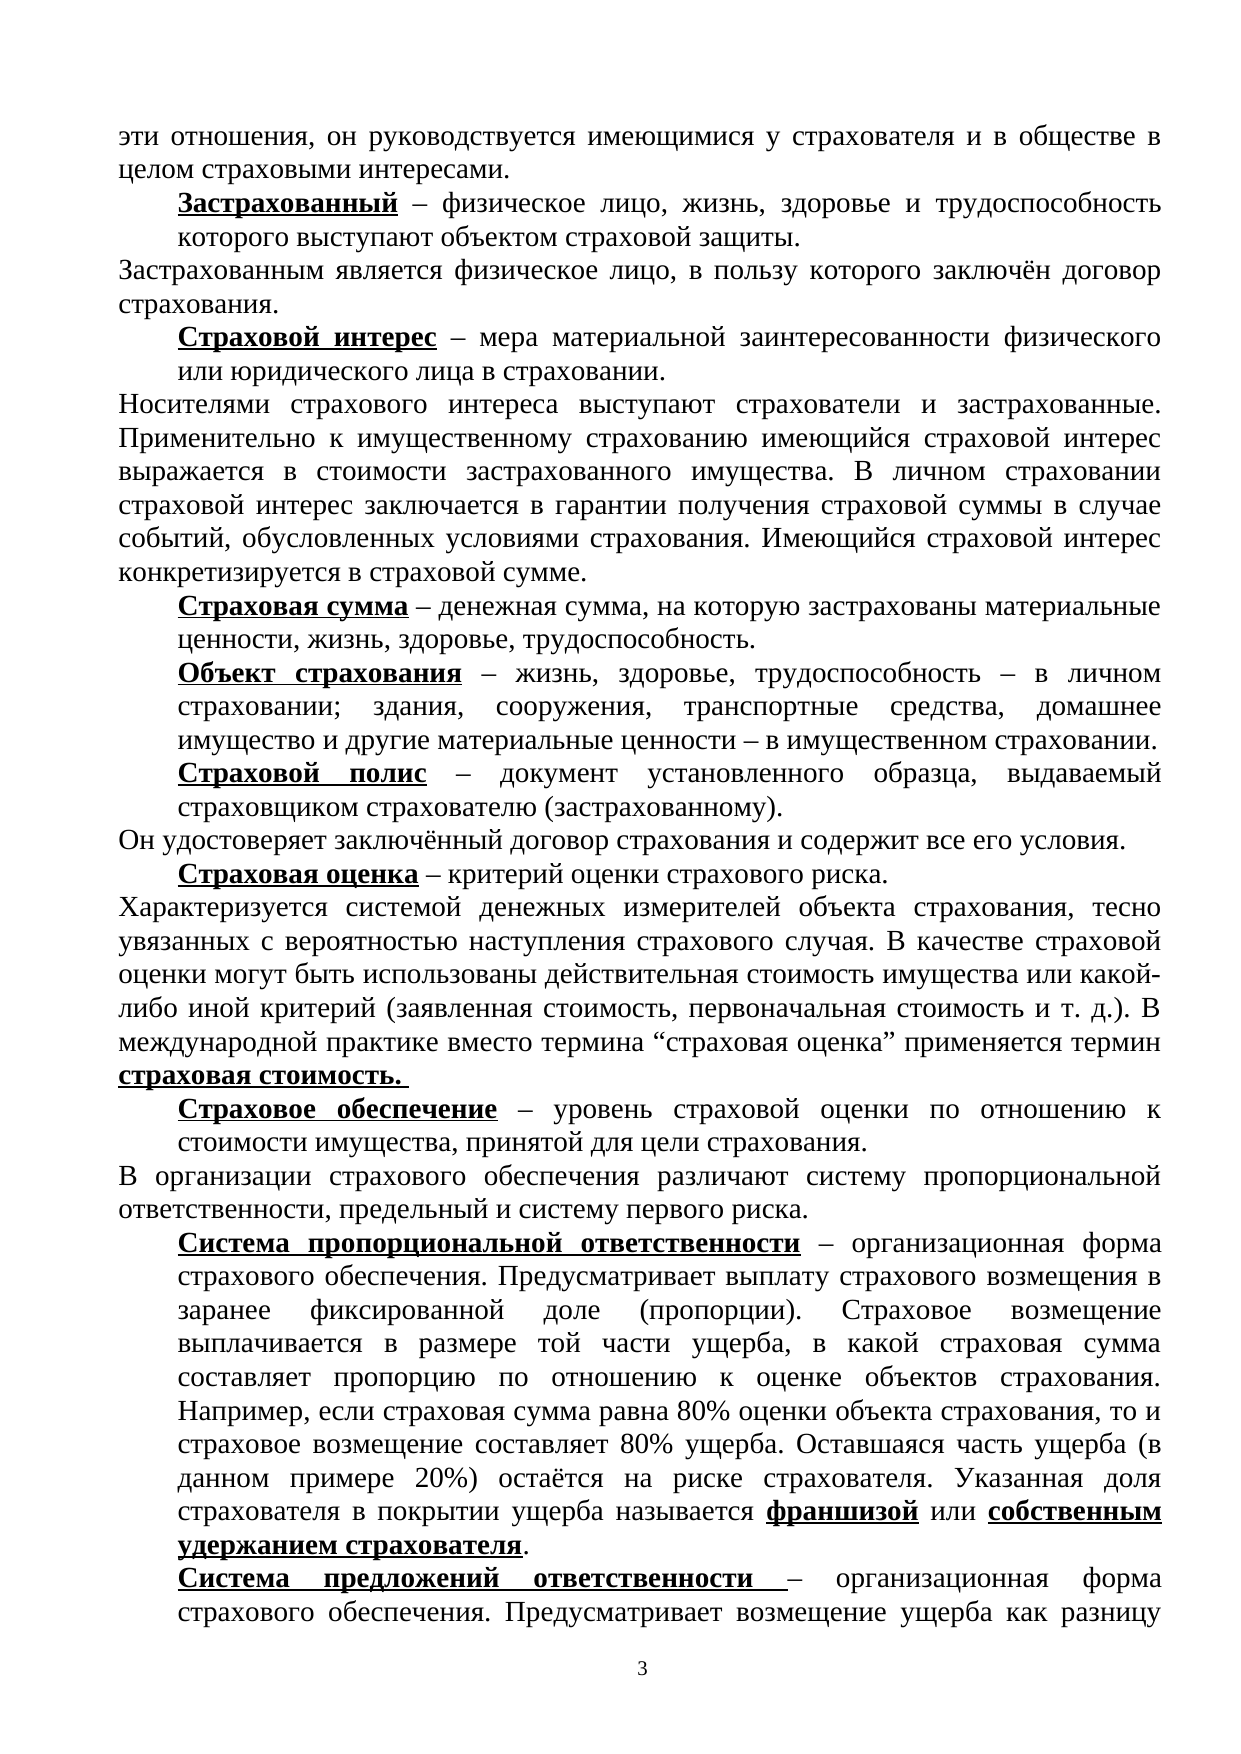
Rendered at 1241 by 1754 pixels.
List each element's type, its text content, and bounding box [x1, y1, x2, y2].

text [118, 118, 1162, 185]
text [177, 1560, 1162, 1627]
text Он удостоверяет заключённый договор страхования и содержит все его условия. [118, 822, 1162, 856]
text Страховой интерес – мера материальной заинтересованности физического или юридического лица в страховании. [177, 319, 1162, 386]
text Страховое обеспечение – уровень страховой оценки по отношению к стоимости имущества, принятой для цели страхования. [177, 1091, 1162, 1158]
text Объект страхования – жизнь, здоровье, трудоспособность – в личном страховании; здания, сооружения, транспортные средства, домашнее имущество и другие материальные ценности – в имущественном страховании. [177, 655, 1162, 755]
text Носителями страхового интереса выступают страхователи и застрахованные. Применительно к имущественному страхованию имеющийся страховой интерес выражается в стоимости застрахованного имущества. В личном страховании страховой интерес заключается в гарантии получения страховой суммы в случае событий, обусловленных условиями страхования. Имеющийся страховой интерес конкретизируется в страховой сумме. [118, 386, 1162, 588]
text Застрахованным является физическое лицо, в пользу которого заключён договор страхования. [118, 252, 1162, 319]
text Застрахованный – физическое лицо, жизнь, здоровье и трудоспособность которого выступают объектом страховой защиты. [177, 185, 1162, 252]
text Система пропорциональной ответственности – организационная форма страхового обеспечения. Предусматривает выплату страхового возмещения в заранее фиксированной доле (пропорции). Страховое возмещение выплачивается в размере той части ущерба, в какой страховая сумма составляет пропорцию по отношению к оценке объектов страхования. Например, если страховая сумма равна 80% оценки объекта страхования, то и страховое возмещение составляет 80% ущерба. Оставшаяся часть ущерба (в данном примере 20%) остаётся на риске страхователя. Указанная доля страхователя в покрытии ущерба называется франшизой или собственным удержанием страхователя. [177, 1225, 1162, 1560]
text В организации страхового обеспечения различают систему пропорциональной ответственности, предельный и систему первого риска. [118, 1158, 1162, 1225]
text Страховая оценка – критерий оценки страхового риска. [177, 856, 1162, 889]
text Страховой полис – документ установленного образца, выдаваемый страховщиком страхователю (застрахованному). [177, 755, 1162, 822]
text Характеризуется системой денежных измерителей объекта страхования, тесно увязанных с вероятностью наступления страхового случая. В качестве страховой оценки могут быть использованы действительная стоимость имущества или какой- либо иной критерий (заявленная стоимость, первоначальная стоимость и т. д.). В международной практике вместо термина “страховая оценка” применяется термин страховая стоимость. [118, 889, 1162, 1091]
text Страховая сумма – денежная сумма, на которую застрахованы материальные ценности, жизнь, здоровье, трудоспособность. [177, 588, 1162, 655]
